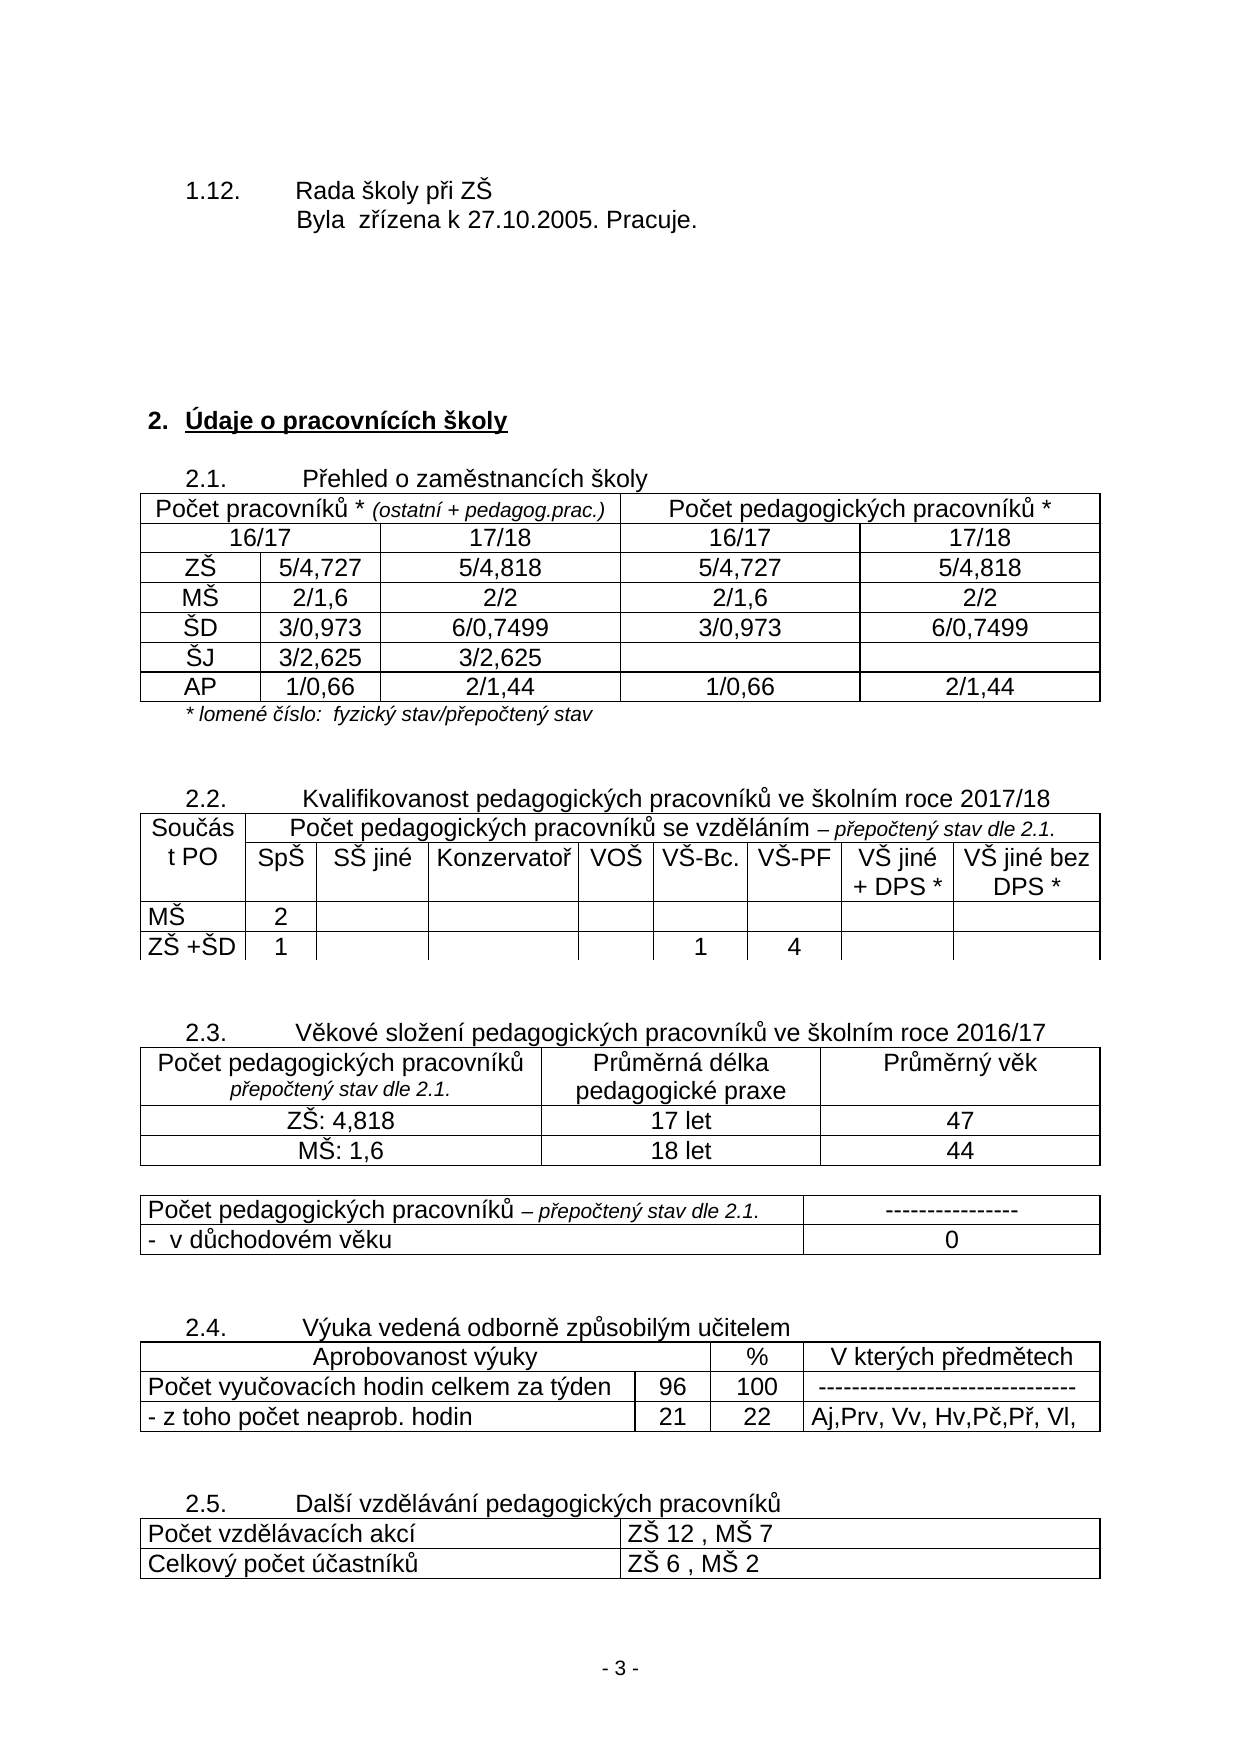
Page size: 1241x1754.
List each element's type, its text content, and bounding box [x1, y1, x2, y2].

table_cell VŠ jiné bez DPS * [954, 843, 1099, 901]
list Další vzdělávání pedagogických pracovníků [185, 1489, 1093, 1518]
table_header Počet pedagogických pracovníků * [621, 494, 1099, 522]
table_cell 100 [711, 1372, 803, 1401]
table_cell ------------------------------- [804, 1372, 1099, 1401]
table_cell MŠ: 1,6 [141, 1136, 541, 1165]
table_cell 96 [636, 1372, 710, 1401]
table_cell 3/2,625 [261, 643, 380, 671]
table_cell ŠD [141, 613, 260, 642]
list Rada školy při ZŠ [185, 176, 1093, 205]
table_cell 16/17 [621, 524, 859, 552]
table_header Počet vzdělávacích akcí [141, 1519, 620, 1548]
table_cell SpŠ [246, 843, 316, 901]
table_cell 3/2,625 [381, 643, 620, 671]
table_cell [842, 902, 953, 931]
list Věkové složení pedagogických pracovníků ve školním roce 2016/17 [185, 1018, 1093, 1047]
table_cell 2/1,44 [861, 673, 1099, 701]
table_header V kterých předmětech [804, 1343, 1099, 1371]
table_header Aprobovanost výuky [141, 1343, 710, 1371]
table_cell MŠ [141, 583, 260, 612]
table_cell [579, 902, 653, 931]
table_cell 5/4,727 [621, 553, 859, 582]
table_cell 5/4,818 [861, 553, 1099, 582]
table_cell 2/1,6 [261, 583, 380, 612]
table_cell [654, 902, 747, 931]
text * lomené číslo: fyzický stav/přepočtený stav [185, 702, 1093, 726]
table_cell [579, 932, 653, 960]
table_cell 2/1,44 [381, 673, 620, 701]
table_cell [954, 932, 1099, 960]
table_cell ZŠ 6 , MŠ 2 [621, 1549, 1099, 1578]
table_cell 22 [711, 1402, 803, 1431]
table_cell VŠ-PF [748, 843, 841, 901]
table_cell 17/18 [861, 524, 1099, 552]
table_cell 47 [821, 1106, 1099, 1135]
table_cell [861, 643, 1099, 671]
table_cell 18 let [542, 1136, 820, 1165]
table_cell 5/4,727 [261, 553, 380, 582]
table_cell - z toho počet neaprob. hodin [141, 1402, 634, 1431]
table_cell AP [141, 673, 260, 701]
table_header % [711, 1343, 803, 1371]
table_cell 6/0,7499 [381, 613, 620, 642]
table_cell [429, 902, 578, 931]
table_cell [429, 932, 578, 960]
table_cell 1/0,66 [621, 673, 859, 701]
table_header Průměrný věk [821, 1048, 1099, 1105]
table_cell MŠ [141, 902, 245, 931]
table_header Součást PO [141, 814, 245, 901]
table_cell 3/0,973 [621, 613, 859, 642]
table_cell [954, 902, 1099, 931]
table_cell ZŠ [141, 553, 260, 582]
table_cell 16/17 [141, 524, 380, 552]
table_cell 5/4,818 [381, 553, 620, 582]
table_header ---------------- [804, 1196, 1099, 1224]
table_cell Aj,Prv, Vv, Hv,Pč,Př, Vl, [804, 1402, 1099, 1431]
table_cell [748, 902, 841, 931]
list Přehled o zaměstnancích školy [185, 464, 1093, 493]
table_header Průměrná délka pedagogické praxe [542, 1048, 820, 1105]
table_cell 2/2 [381, 583, 620, 612]
table_header Počet pedagogických pracovníků se vzděláním – přepočtený stav dle 2.1. [246, 814, 1099, 842]
table_cell VŠ-Bc. [654, 843, 747, 901]
table_cell 1/0,66 [261, 673, 380, 701]
table_header Počet pedagogických pracovníků – přepočtený stav dle 2.1. [141, 1196, 803, 1224]
table_cell 4 [748, 932, 841, 960]
table_cell 21 [636, 1402, 710, 1431]
table_cell [842, 932, 953, 960]
table_cell 0 [804, 1225, 1099, 1254]
table_cell [317, 932, 428, 960]
table_cell 2/2 [861, 583, 1099, 612]
table_cell [317, 902, 428, 931]
table_header Počet pedagogických pracovníků přepočtený stav dle 2.1. [141, 1048, 541, 1105]
table_cell 2/1,6 [621, 583, 859, 612]
table_cell Celkový počet účastníků [141, 1549, 620, 1578]
table_cell 44 [821, 1136, 1099, 1165]
table_cell - v důchodovém věku [141, 1225, 803, 1254]
table_header ZŠ 12 , MŠ 7 [621, 1519, 1099, 1548]
table_cell VOŠ [579, 843, 653, 901]
list Údaje o pracovnících školy [148, 406, 1093, 435]
table_cell [621, 643, 859, 671]
table_cell 17/18 [381, 524, 620, 552]
list Kvalifikovanost pedagogických pracovníků ve školním roce 2017/18 [185, 784, 1093, 812]
table_cell 2 [246, 902, 316, 931]
table_cell Konzervatoř [429, 843, 578, 901]
list Výuka vedená odborně způsobilým učitelem [185, 1313, 1093, 1341]
table_cell ZŠ +ŠD [141, 932, 245, 960]
table_cell VŠ jiné + DPS * [842, 843, 953, 901]
table_cell 3/0,973 [261, 613, 380, 642]
text Byla zřízena k 27.10.2005. Pracuje. [185, 205, 1093, 234]
table_cell 1 [246, 932, 316, 960]
table_cell ZŠ: 4,818 [141, 1106, 541, 1135]
table_cell ŠJ [141, 643, 260, 671]
table_cell 1 [654, 932, 747, 960]
table_cell SŠ jiné [317, 843, 428, 901]
table_cell Počet vyučovacích hodin celkem za týden [141, 1372, 634, 1401]
table_header Počet pracovníků * (ostatní + pedagog.prac.) [141, 494, 620, 522]
table_cell 6/0,7499 [861, 613, 1099, 642]
table_cell 17 let [542, 1106, 820, 1135]
